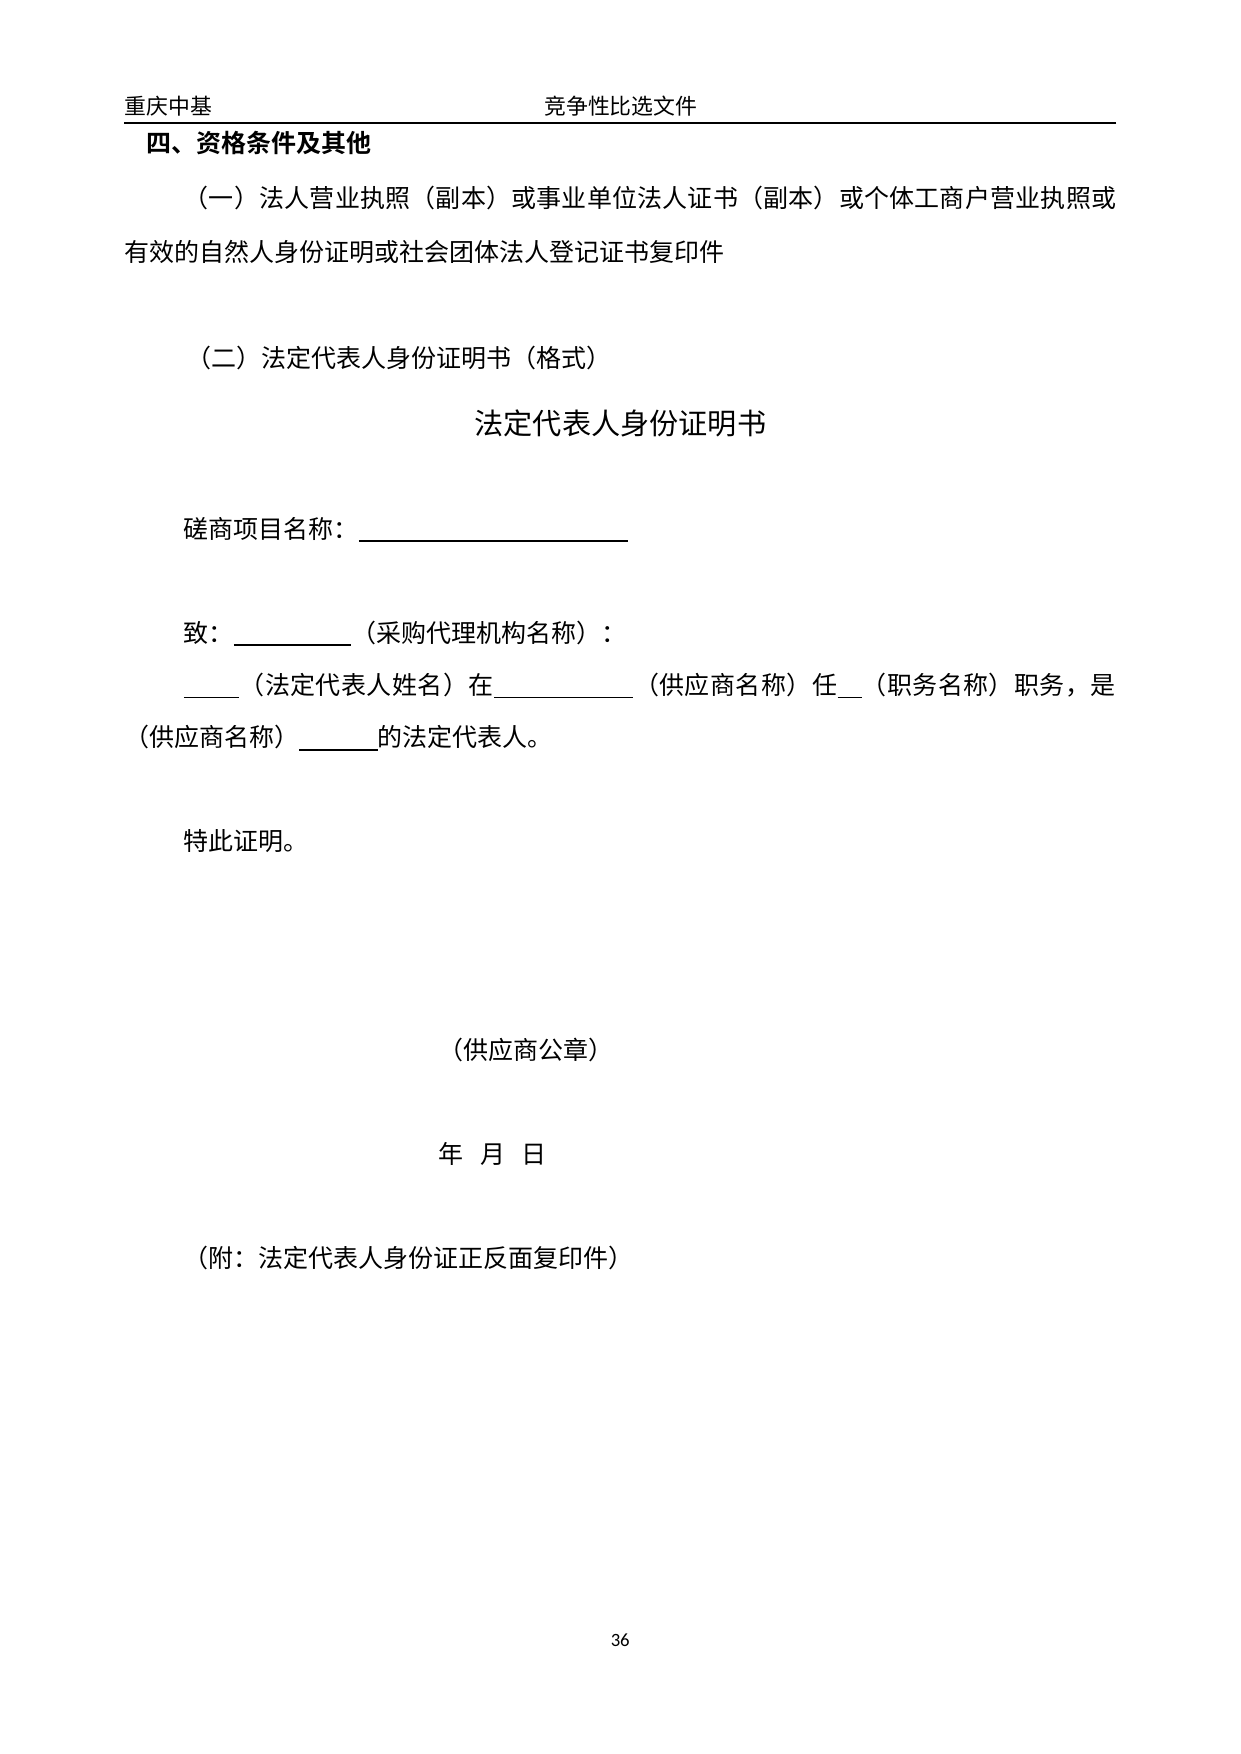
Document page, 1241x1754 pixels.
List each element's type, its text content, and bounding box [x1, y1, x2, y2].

text （附：法定代表人身份证正反面复印件） [124, 1226, 1116, 1278]
text 年 月 日 [124, 1122, 1116, 1174]
text （一）法人营业执照（副本）或事业单位法人证书（副本）或个体工商户营业执照或有效的自然人身份证明或社会团体法人登记证书复印件 [124, 178, 1116, 269]
text （法定代表人姓名）在 （供应商名称）任 （职务名称）职务，是（供应商名称） 的法定代表人。 [124, 653, 1116, 757]
text 磋商项目名称： [124, 497, 1116, 549]
text 法定代表人身份证明书 [124, 392, 1116, 444]
text 四、资格条件及其他 [124, 124, 1116, 160]
text 致： （采购代理机构名称）： [124, 601, 1116, 653]
text （二）法定代表人身份证明书（格式） [124, 338, 1116, 374]
text 特此证明。 [124, 809, 1116, 861]
text （供应商公章） [124, 1017, 1116, 1069]
